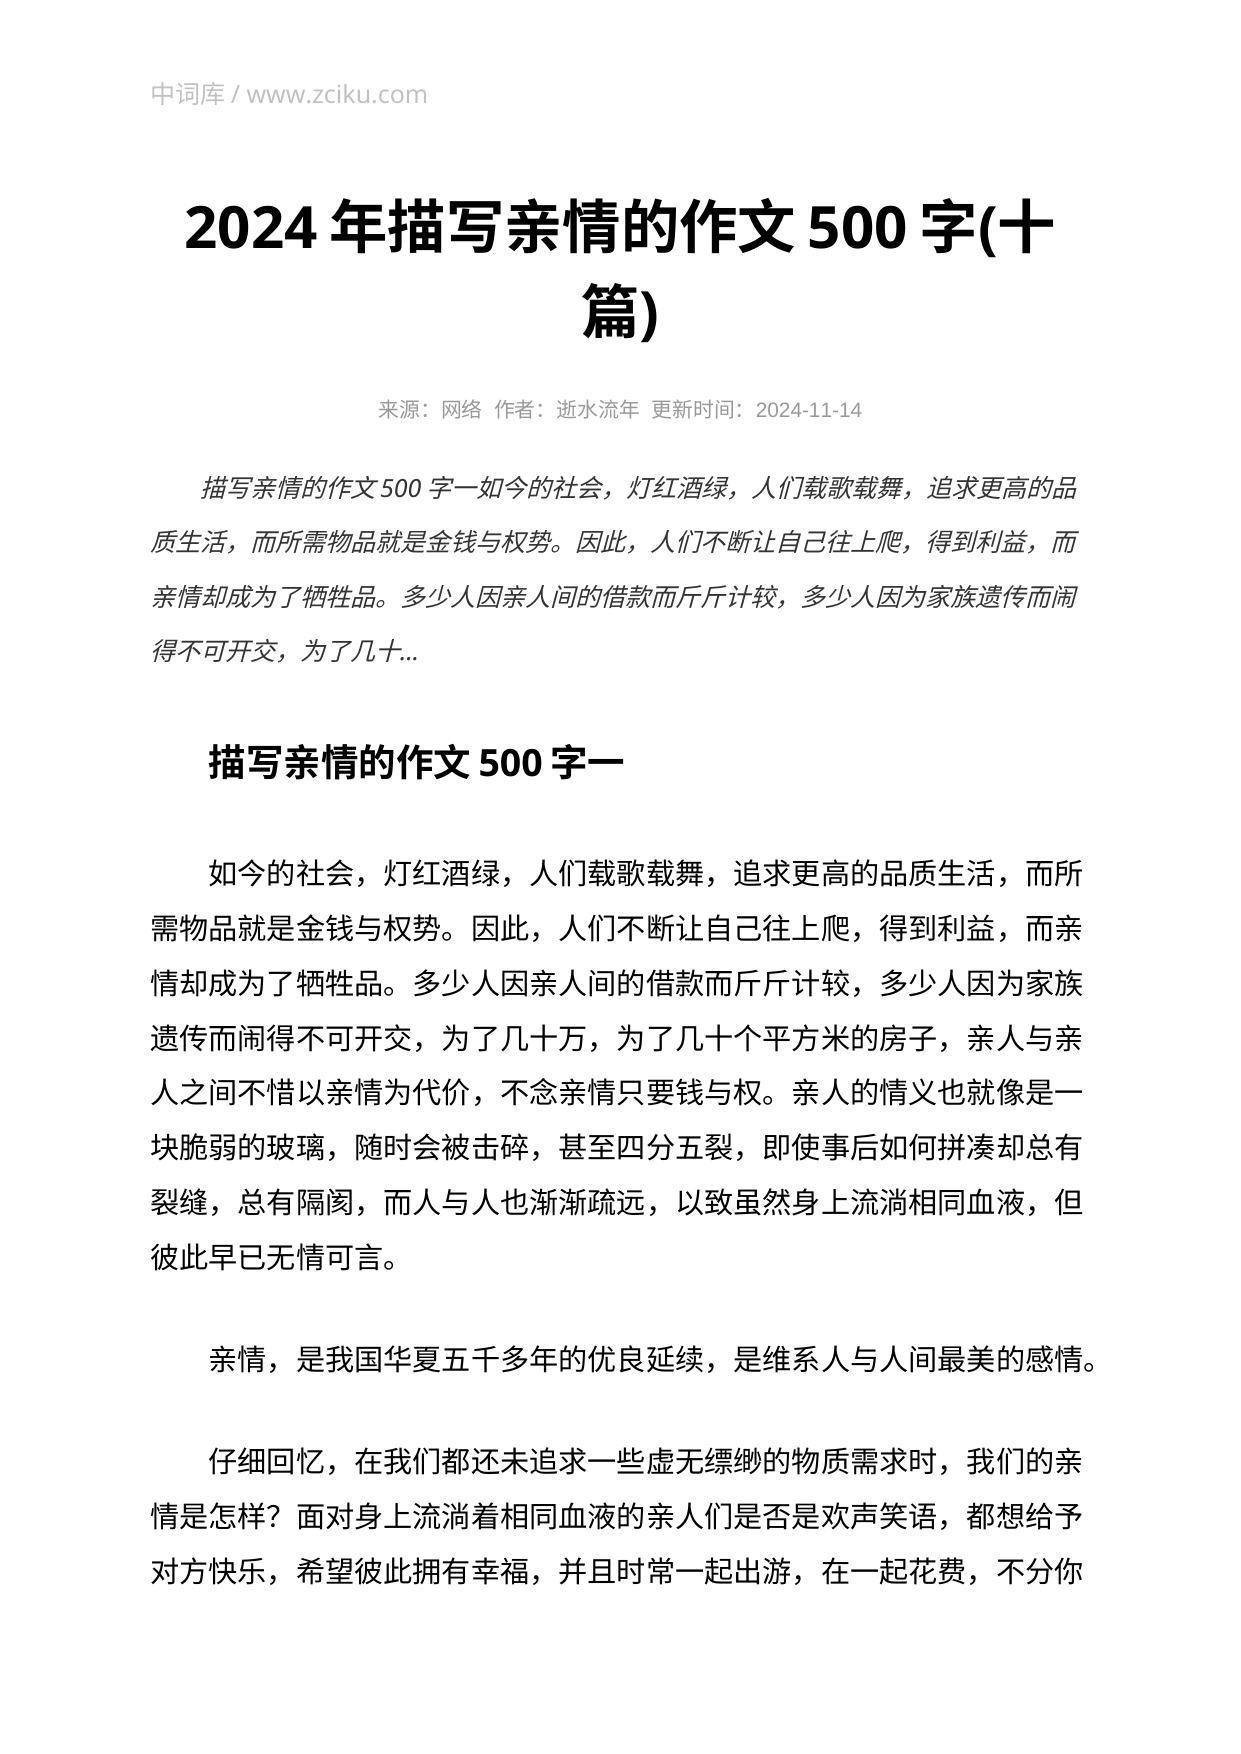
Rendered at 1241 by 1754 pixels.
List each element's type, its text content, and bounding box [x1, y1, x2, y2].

text 亲情，是我国华夏五千多年的优良延续，是维系人与人间最美的感情。 [150, 1337, 1090, 1379]
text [150, 1438, 1090, 1590]
text 如今的社会，灯红酒绿，人们载歌载舞，追求更高的品质生活，而所需物品就是金钱与权势。因此，人们不断让自己往上爬，得到利益，而亲情却成为了牺牲品。多少人因亲人间的借款而斤斤计较，多少人因为家族遗传而闹得不可开交，为了几十万，为了几十个平方米的房子，亲人与亲人之间不惜以亲情为代价，不念亲情只要钱与权。亲人的情义也就像是一块脆弱的玻璃，随时会被击碎，甚至四分五裂，即使事后如何拼凑却总有裂缝，总有隔阂，而人与人也渐渐疏远，以致虽然身上流淌相同血液，但彼此早已无情可言。 [150, 851, 1090, 1277]
text 描写亲情的作文500字一 [150, 733, 1090, 787]
subtitle 2024年描写亲情的作文500字(十篇) [150, 181, 1090, 351]
text 描写亲情的作文500字一如今的社会，灯红酒绿，人们载歌载舞，追求更高的品质生活，而所需物品就是金钱与权势。因此，人们不断让自己往上爬，得到利益，而亲情却成为了牺牲品。多少人因亲人间的借款而斤斤计较，多少人因为家族遗传而闹得不可开交，为了几十... [150, 468, 1090, 668]
text 来源：网络 作者：逝水流年 更新时间：2024-11-14 [150, 398, 1090, 422]
